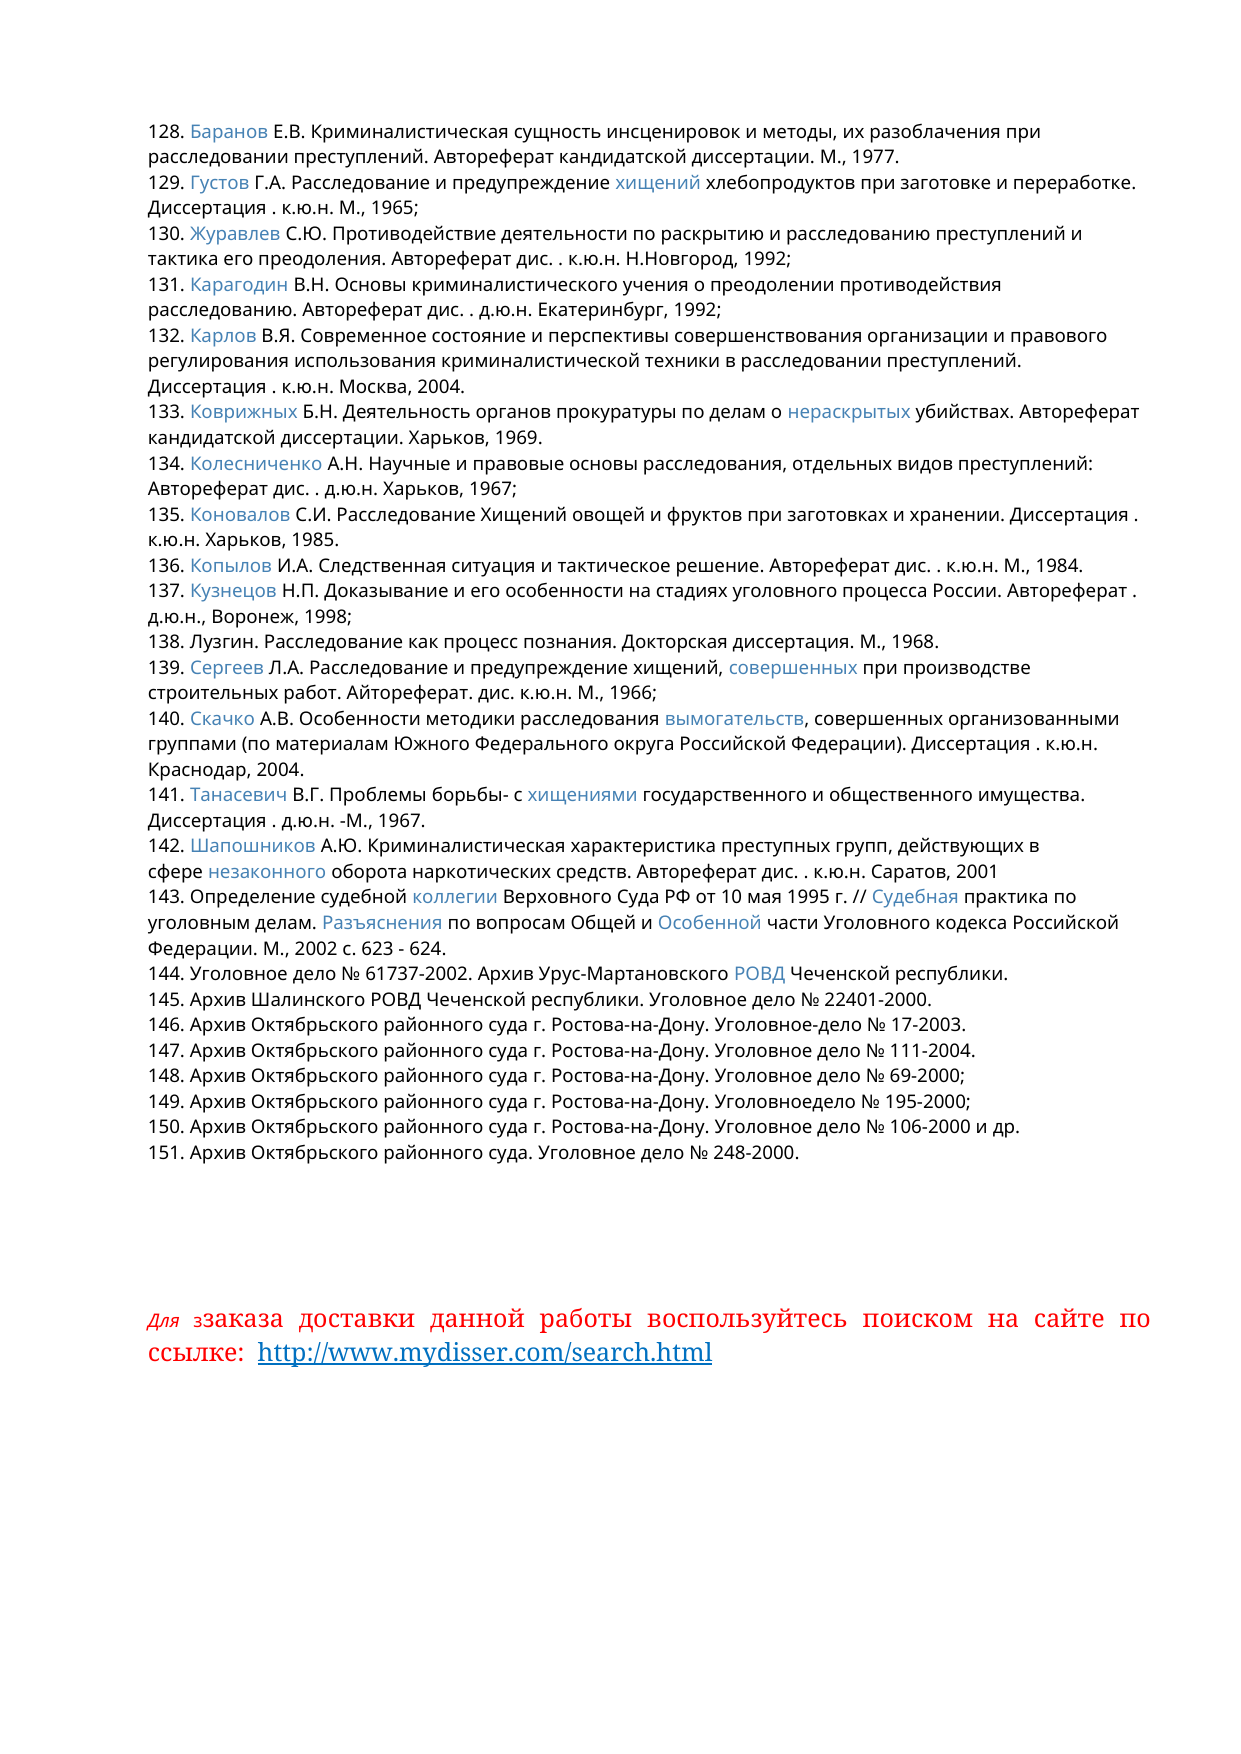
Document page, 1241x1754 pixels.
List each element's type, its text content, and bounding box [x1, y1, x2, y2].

text Для ззаказа доставки данной работы воспользуйтесь поиском на сайте по ссылке: http://www.mydisser.com/search.html [148, 1301, 1152, 1369]
